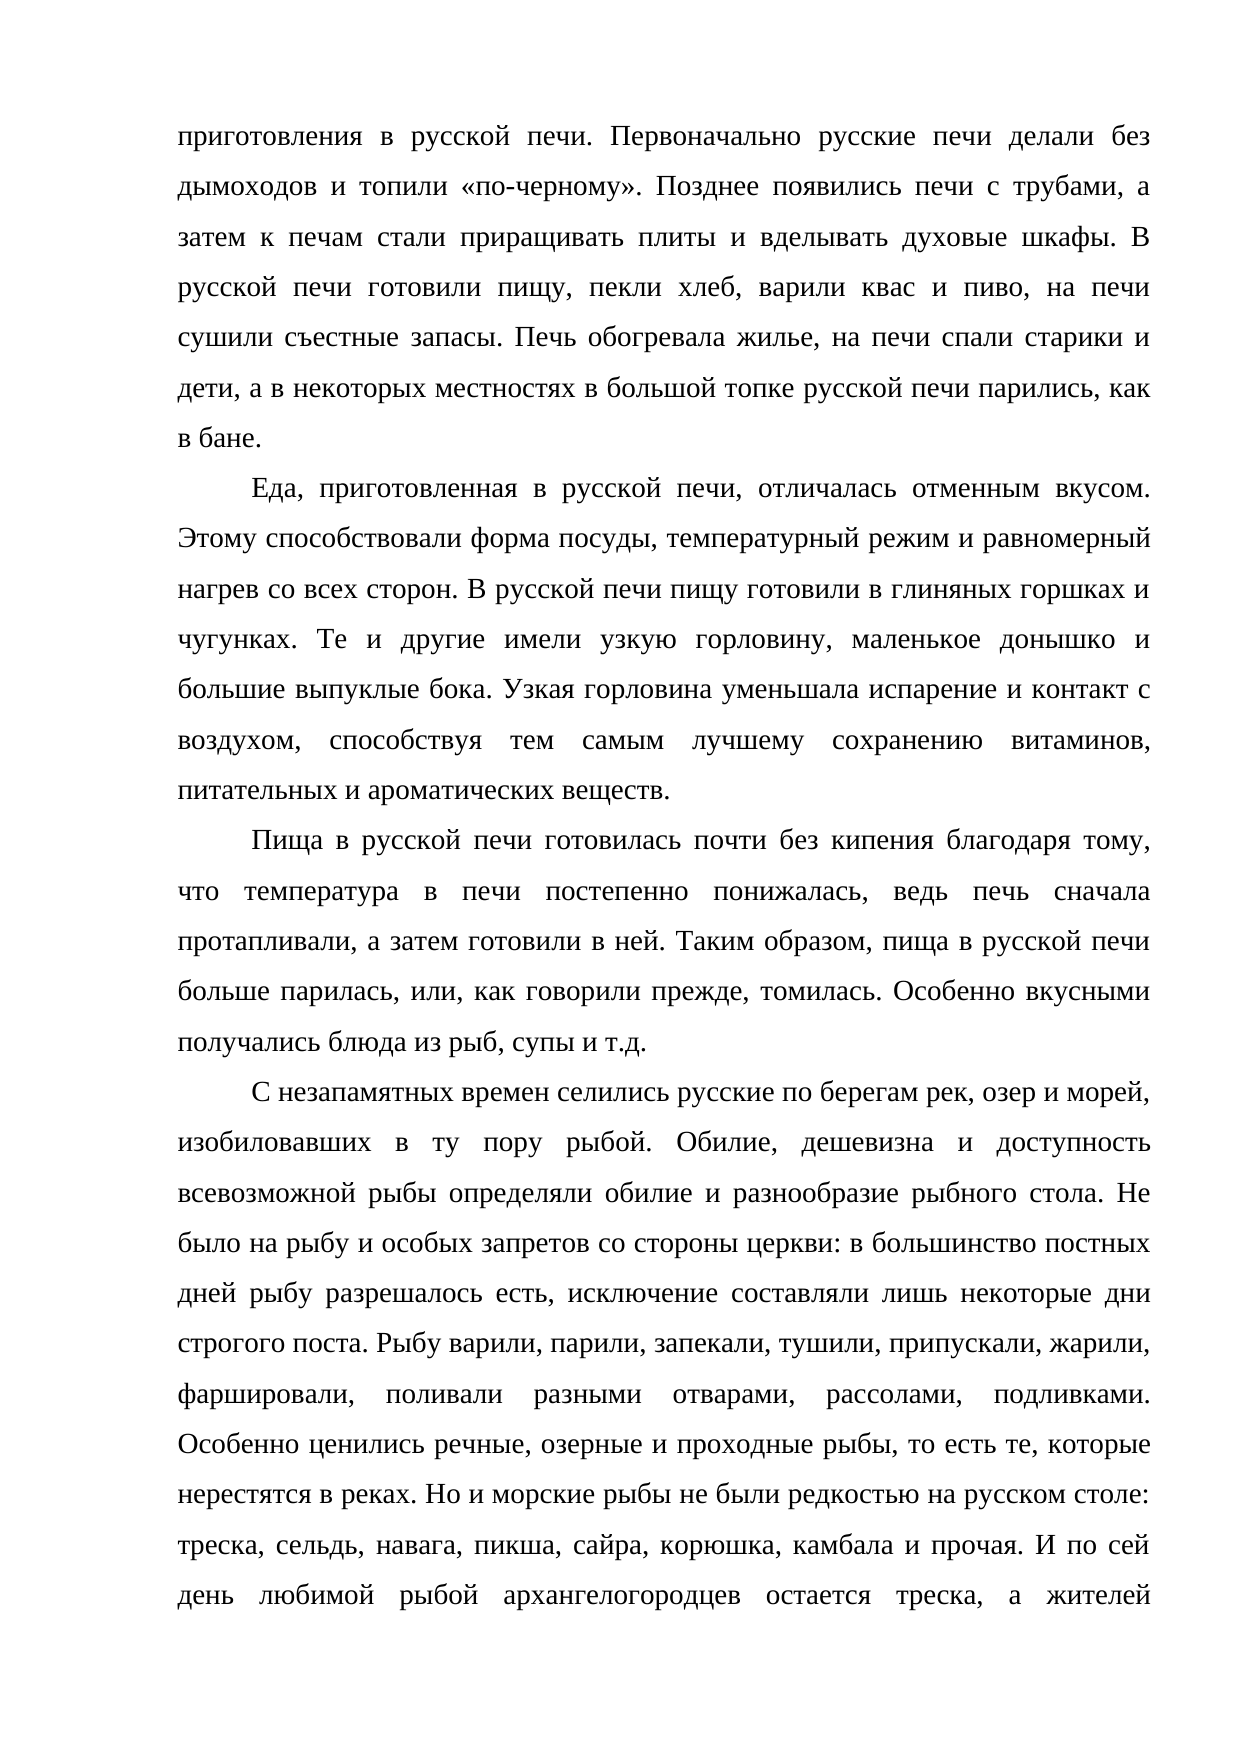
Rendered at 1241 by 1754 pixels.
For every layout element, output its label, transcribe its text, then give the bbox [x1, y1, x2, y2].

text Пища в русской печи готовилась почти без кипения благодаря тому, что температура в печи постепенно понижалась, ведь печь сначала протапливали, а затем готовили в ней. Таким образом, пища в русской печи больше парилась, или, как говорили прежде, томилась. Особенно вкусными получались блюда из рыб, супы и т.д. [177, 822, 1152, 1057]
text Еда, приготовленная в русской печи, отличалась отменным вкусом. Этому способствовали форма посуды, температурный режим и равномерный нагрев со всех сторон. В русской печи пищу готовили в глиняных горшках и чугунках. Те и другие имели узкую горловину, маленькое донышко и большие выпуклые бока. Узкая горловина уменьшала испарение и контакт с воздухом, способствуя тем самым лучшему сохранению витаминов, питательных и ароматических веществ. [177, 470, 1152, 806]
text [177, 118, 1152, 453]
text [177, 1074, 1152, 1611]
